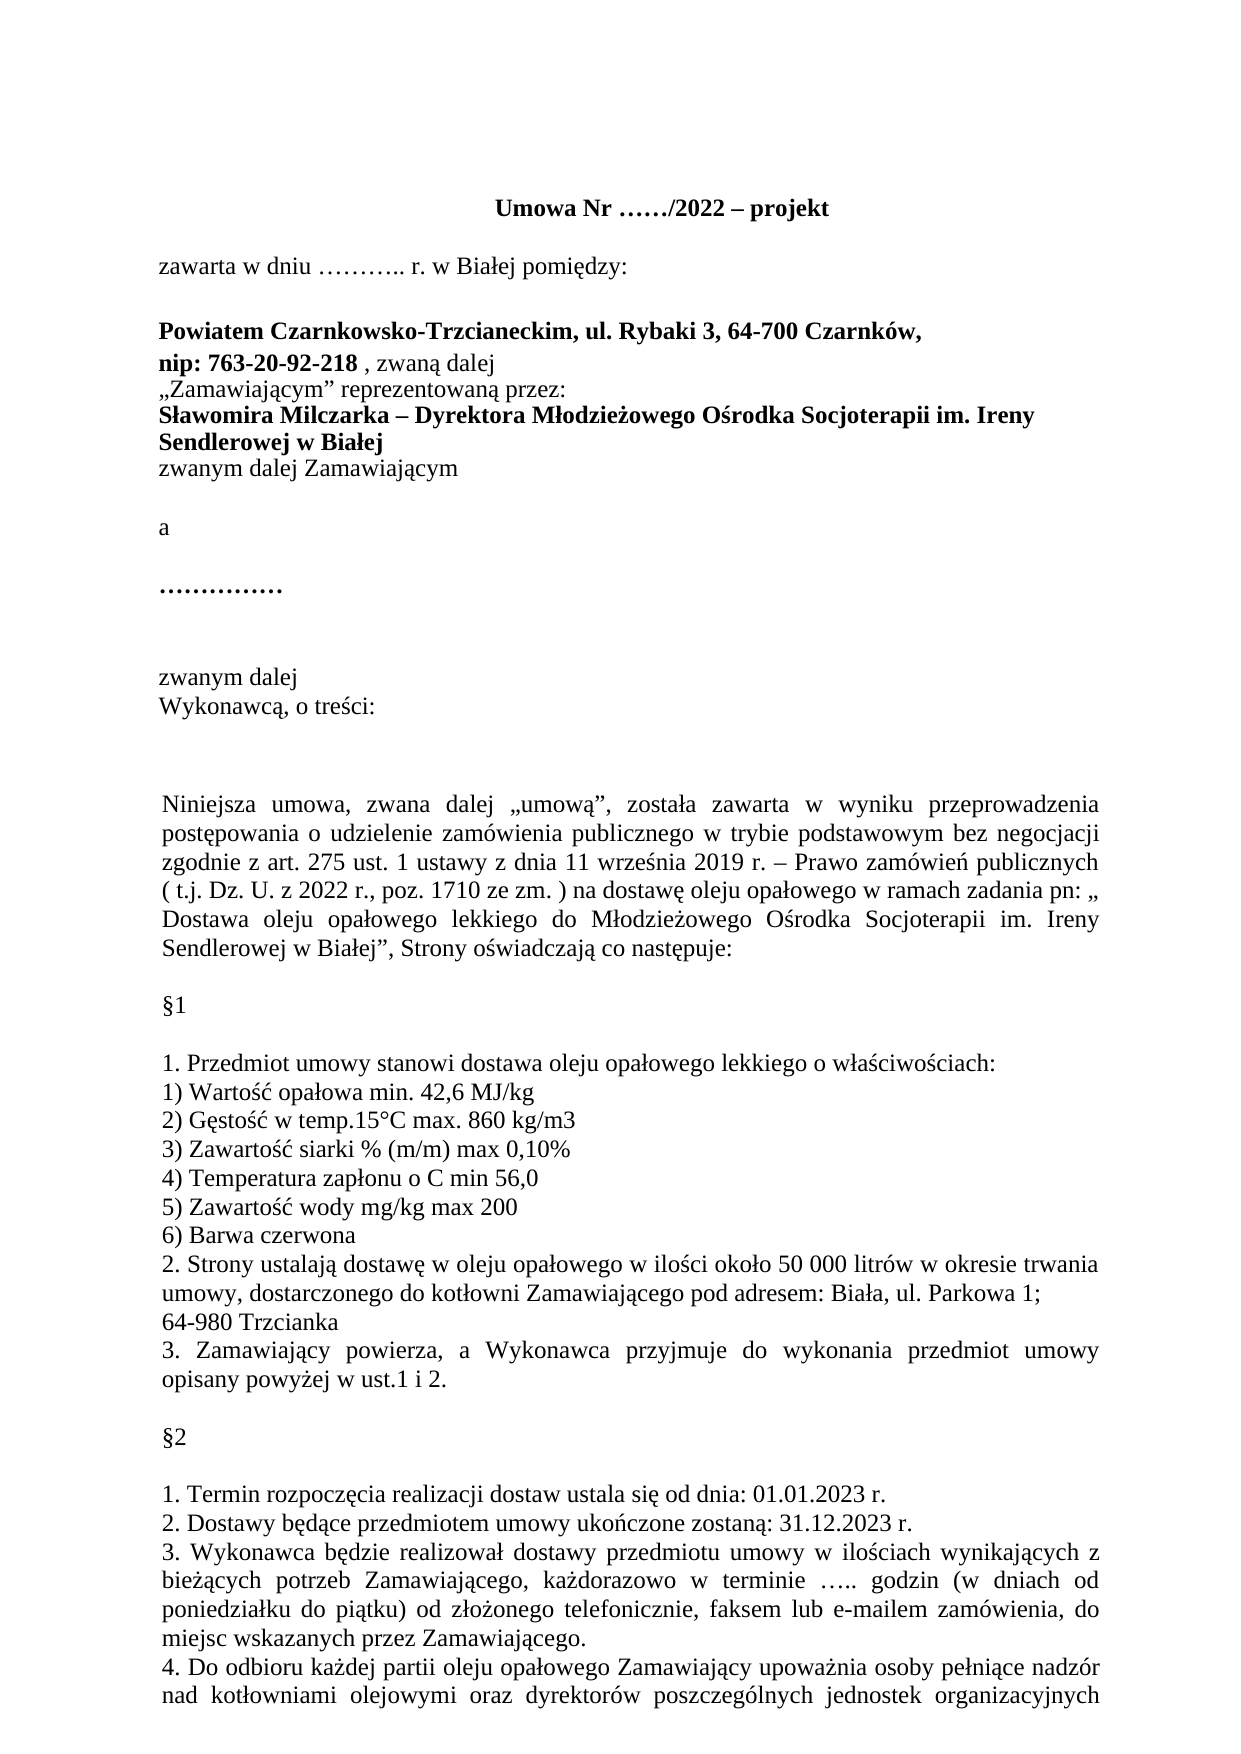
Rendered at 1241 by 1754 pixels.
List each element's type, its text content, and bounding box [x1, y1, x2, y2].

text 2. Strony ustalają dostawę w oleju opałowego w ilości około 50 000 litrów w okresie trwania umowy, dostarczonego do kotłowni Zamawiającego pod adresem: Biała, ul. Parkowa 1; [162, 1249, 1100, 1307]
text 3. Wykonawca będzie realizował dostawy przedmiotu umowy w ilościach wynikających z bieżących potrzeb Zamawiającego, każdorazowo w terminie ….. godzin (w dniach od poniedziałku do piątku) od złożonego telefonicznie, faksem lub e-mailem zamówienia, do miejsc wskazanych przez Zamawiającego. [162, 1537, 1100, 1652]
text 2) Gęstość w temp.15°C max. 860 kg/m3 [162, 1105, 1100, 1134]
text Powiatem Czarnkowsko-Trzcianeckim, ul. Rybaki 3, 64-700 Czarnków, [158, 318, 1107, 344]
text Umowa Nr ……/2022 – projekt [135, 193, 1107, 222]
text a [158, 512, 1107, 541]
text 4) Temperatura zapłonu o C min 56,0 [162, 1163, 1100, 1192]
text 2. Dostawy będące przedmiotem umowy ukończone zostaną: 31.12.2023 r. [162, 1508, 1100, 1537]
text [162, 1652, 1100, 1709]
text 64-980 Trzcianka [162, 1307, 1100, 1335]
text Niniejsza umowa, zwana dalej „umową”, została zawarta w wyniku przeprowadzenia postępowania o udzielenie zamówienia publicznego w trybie podstawowym bez negocjacji zgodnie z art. 275 ust. 1 ustawy z dnia 11 września 2019 r. – Prawo zamówień publicznych ( t.j. Dz. U. z 2022 r., poz. 1710 ze zm. ) na dostawę oleju opałowego w ramach zadania pn: „ Dostawa oleju opałowego lekkiego do Młodzieżowego Ośrodka Socjoterapii im. Ireny Sendlerowej w Białej”, Strony oświadczają co następuje: [162, 789, 1100, 962]
text zwanym dalej Zamawiającym [158, 456, 1107, 482]
text 1. Przedmiot umowy stanowi dostawa oleju opałowego lekkiego o właściwościach: [162, 1048, 1100, 1077]
text 5) Zawartość wody mg/kg max 200 [162, 1192, 1100, 1220]
text §1 [162, 990, 1100, 1019]
text 3) Zawartość siarki % (m/m) max 0,10% [162, 1134, 1100, 1163]
text 6) Barwa czerwona [162, 1220, 1100, 1249]
text …………… [158, 570, 1107, 598]
text 1) Wartość opałowa min. 42,6 MJ/kg [162, 1077, 1100, 1105]
text 1. Termin rozpoczęcia realizacji dostaw ustala się od dnia: 01.01.2023 r. [162, 1479, 1100, 1508]
text §2 [162, 1422, 1100, 1450]
text zawarta w dniu ……….. r. w Białej pomiędzy: [158, 251, 1107, 279]
text Sławomira Milczarka – Dyrektora Młodzieżowego Ośrodka Socjoterapii im. Ireny Sendlerowej w Białej [158, 402, 1107, 456]
text 3. Zamawiający powierza, a Wykonawca przyjmuje do wykonania przedmiot umowy opisany powyżej w ust.1 i 2. [162, 1335, 1100, 1393]
text „Zamawiającym” reprezentowaną przez: [158, 377, 1107, 402]
text nip: 763-20-92-218 , zwaną dalej [158, 351, 1107, 377]
text zwanym dalej Wykonawcą, o treści: [158, 662, 413, 720]
